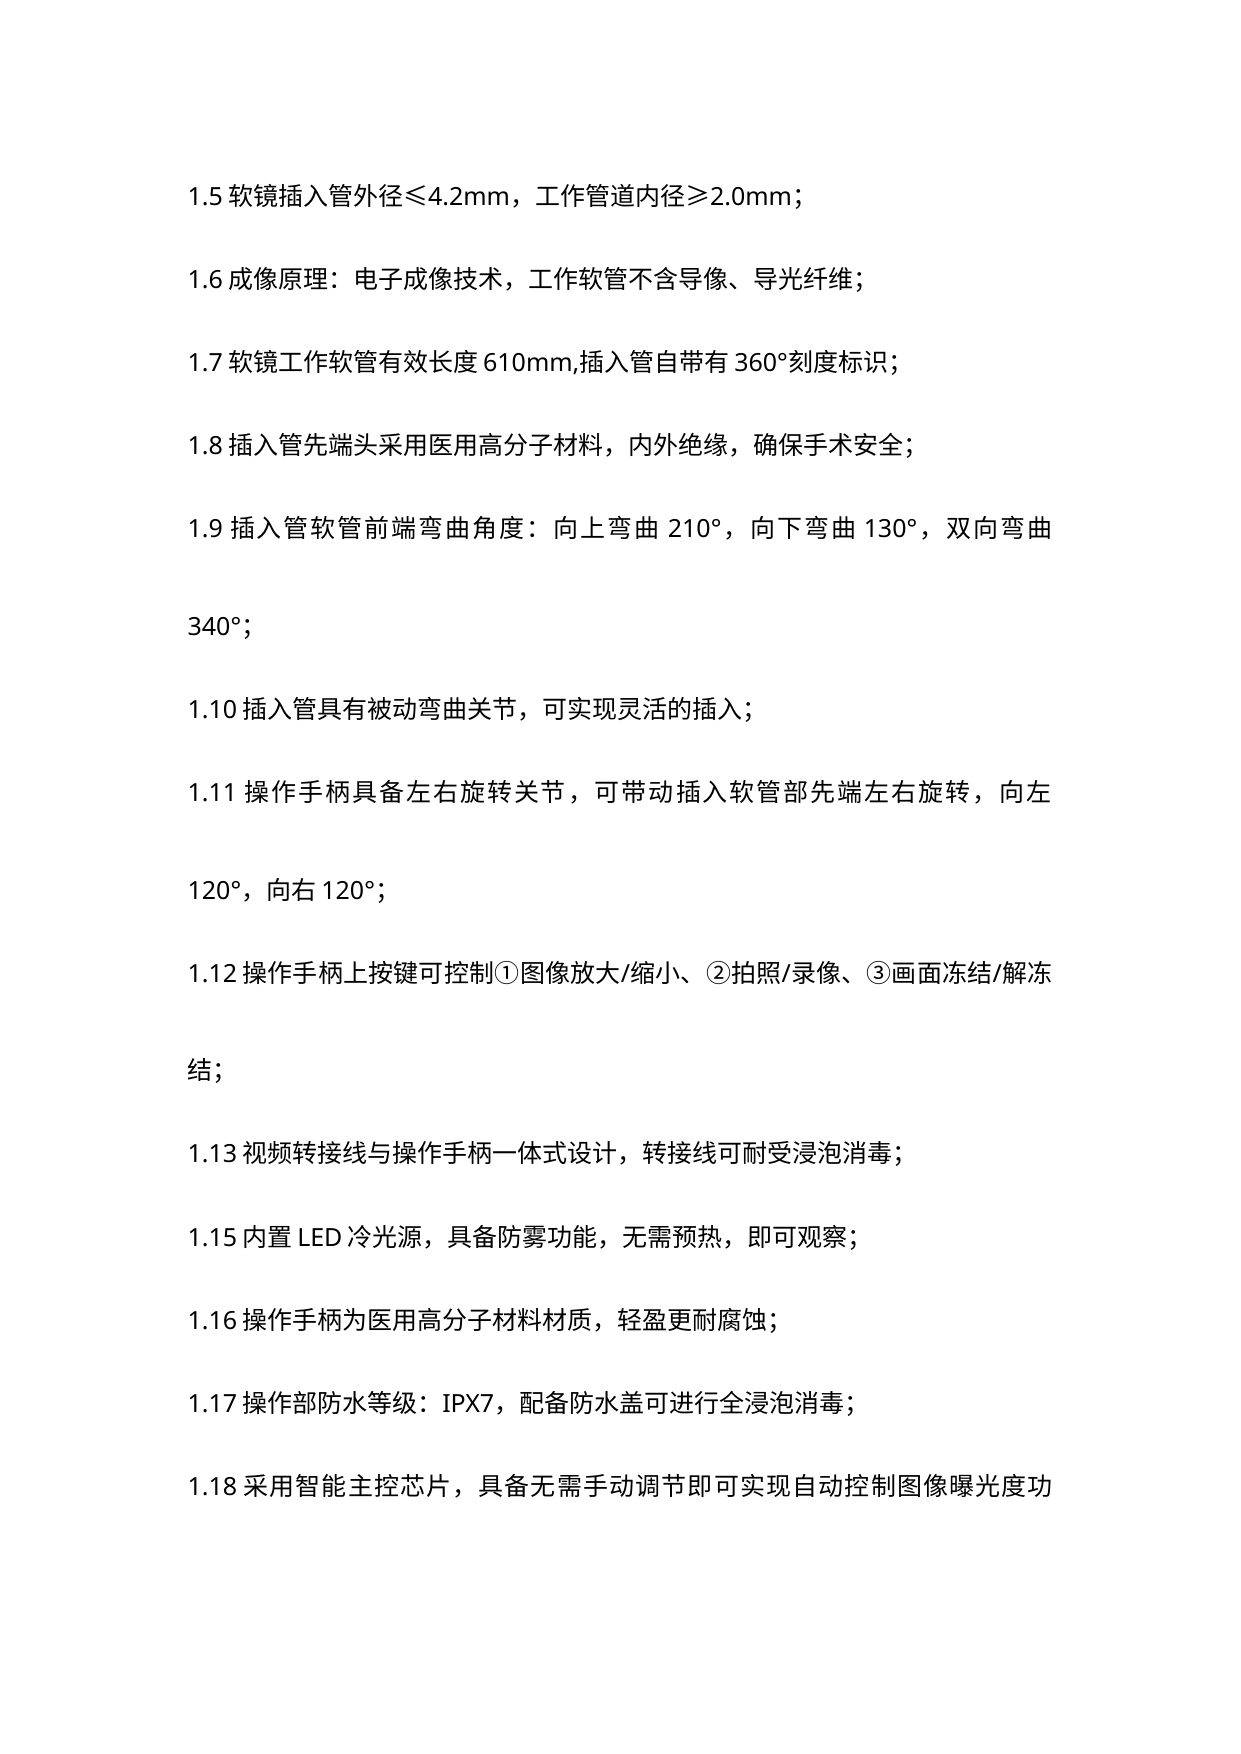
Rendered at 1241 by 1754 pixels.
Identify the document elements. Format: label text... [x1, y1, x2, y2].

text 1.5软镜插入管外径≤4.2mm，工作管道内径≥2.0mm； [187, 162, 1053, 227]
text 1.12操作手柄上按键可控制①图像放大/缩小、②拍照/录像、③画面冻结/解冻结； [187, 939, 1053, 1101]
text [187, 1452, 1053, 1517]
text 1.17操作部防水等级：IPX7，配备防水盖可进行全浸泡消毒； [187, 1369, 1053, 1434]
text 1.10插入管具有被动弯曲关节，可实现灵活的插入； [187, 675, 1053, 740]
text 1.7软镜工作软管有效长度610mm,插入管自带有360°刻度标识； [187, 328, 1053, 393]
text 1.13视频转接线与操作手柄一体式设计，转接线可耐受浸泡消毒； [187, 1119, 1053, 1184]
text 1.8插入管先端头采用医用高分子材料，内外绝缘，确保手术安全； [187, 411, 1053, 476]
text 1.16操作手柄为医用高分子材料材质，轻盈更耐腐蚀； [187, 1286, 1053, 1351]
text 1.9插入管软管前端弯曲角度：向上弯曲210°，向下弯曲130°，双向弯曲340°； [187, 494, 1053, 657]
text 1.11操作手柄具备左右旋转关节，可带动插入软管部先端左右旋转，向左120°，向右120°； [187, 758, 1053, 921]
text 1.15内置LED冷光源，具备防雾功能，无需预热，即可观察； [187, 1203, 1053, 1268]
text 1.6成像原理：电子成像技术，工作软管不含导像、导光纤维； [187, 245, 1053, 310]
